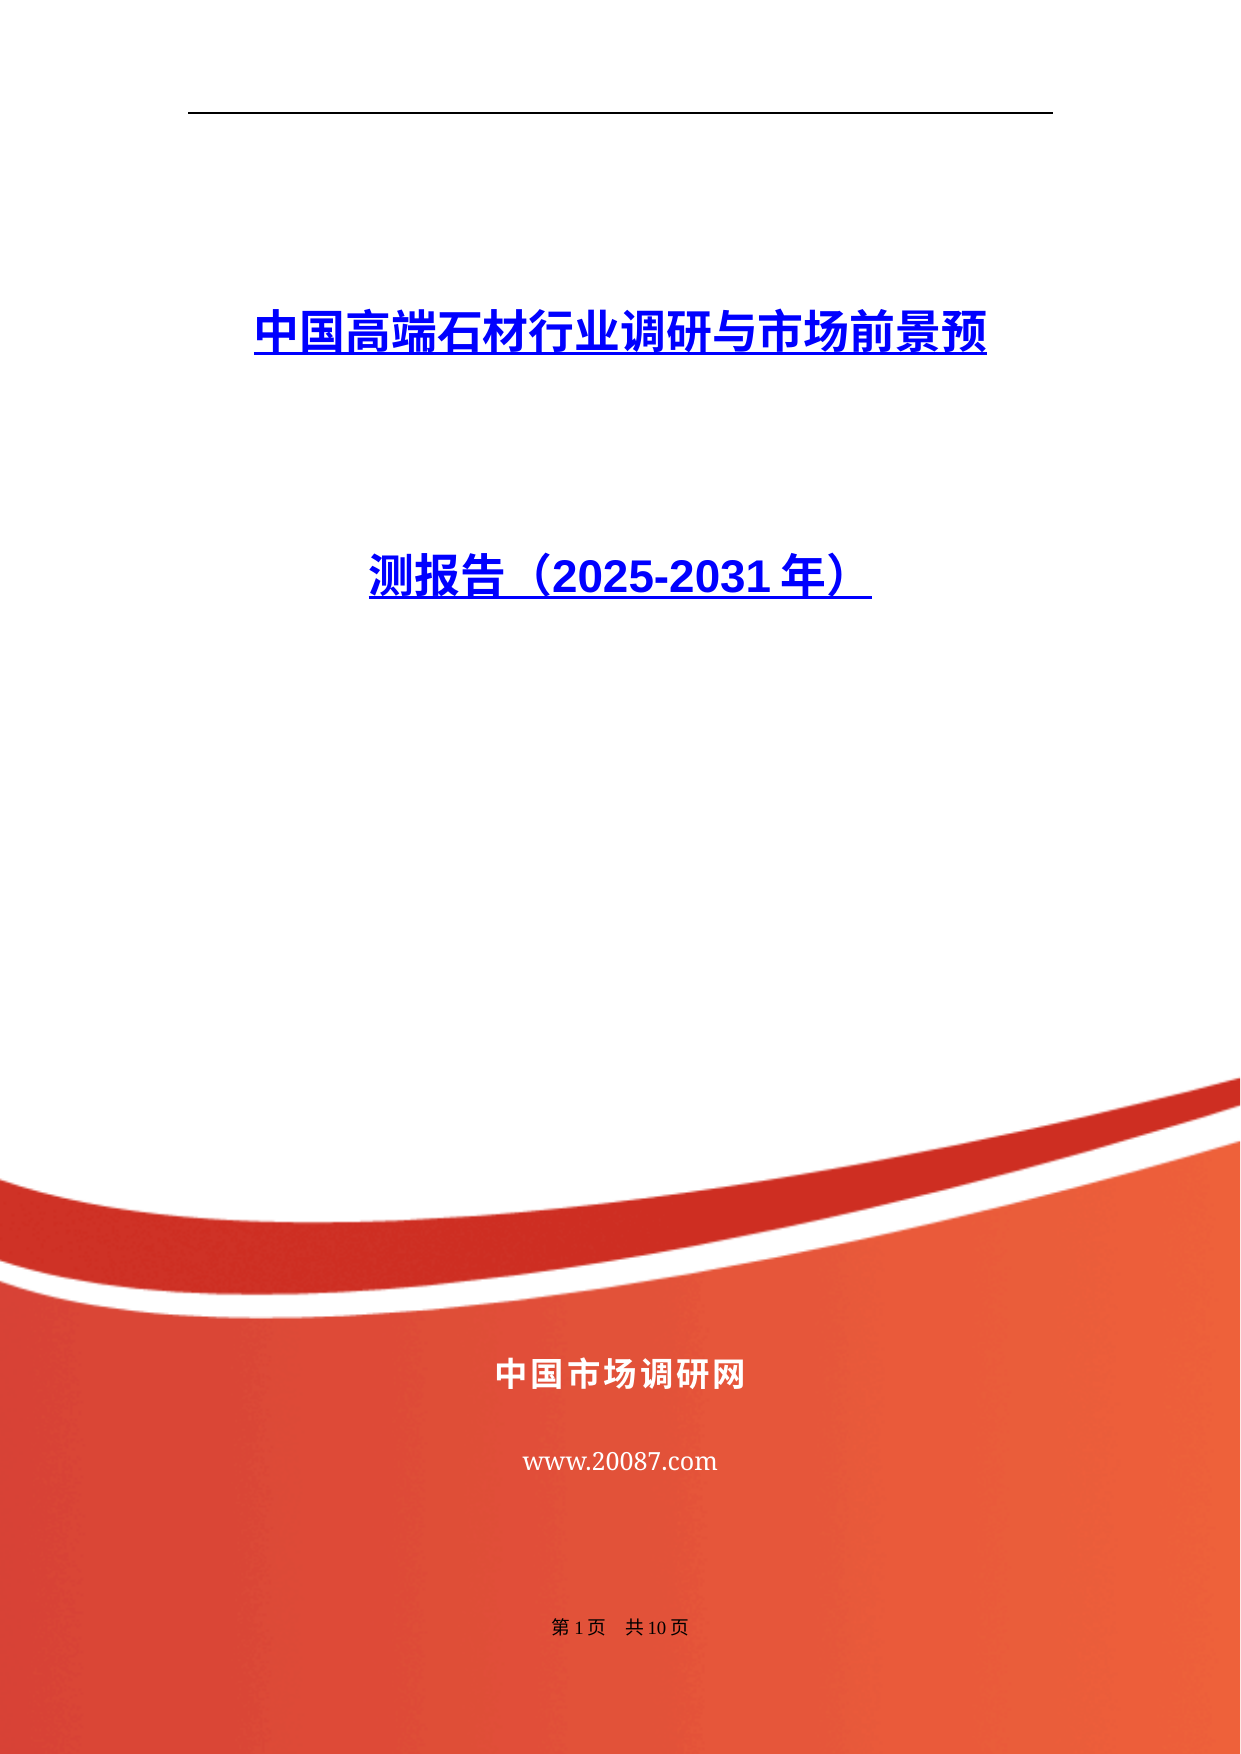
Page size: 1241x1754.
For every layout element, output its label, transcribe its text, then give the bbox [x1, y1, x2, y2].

table_header 中国高端石材行业调研与市场前景预测报告（2025-2031年） [188, 207, 1053, 773]
picture [0, 1006, 1241, 1754]
subtitle 中国市场调研网 [187, 1339, 1053, 1404]
text www.20087.com [187, 1428, 1053, 1493]
